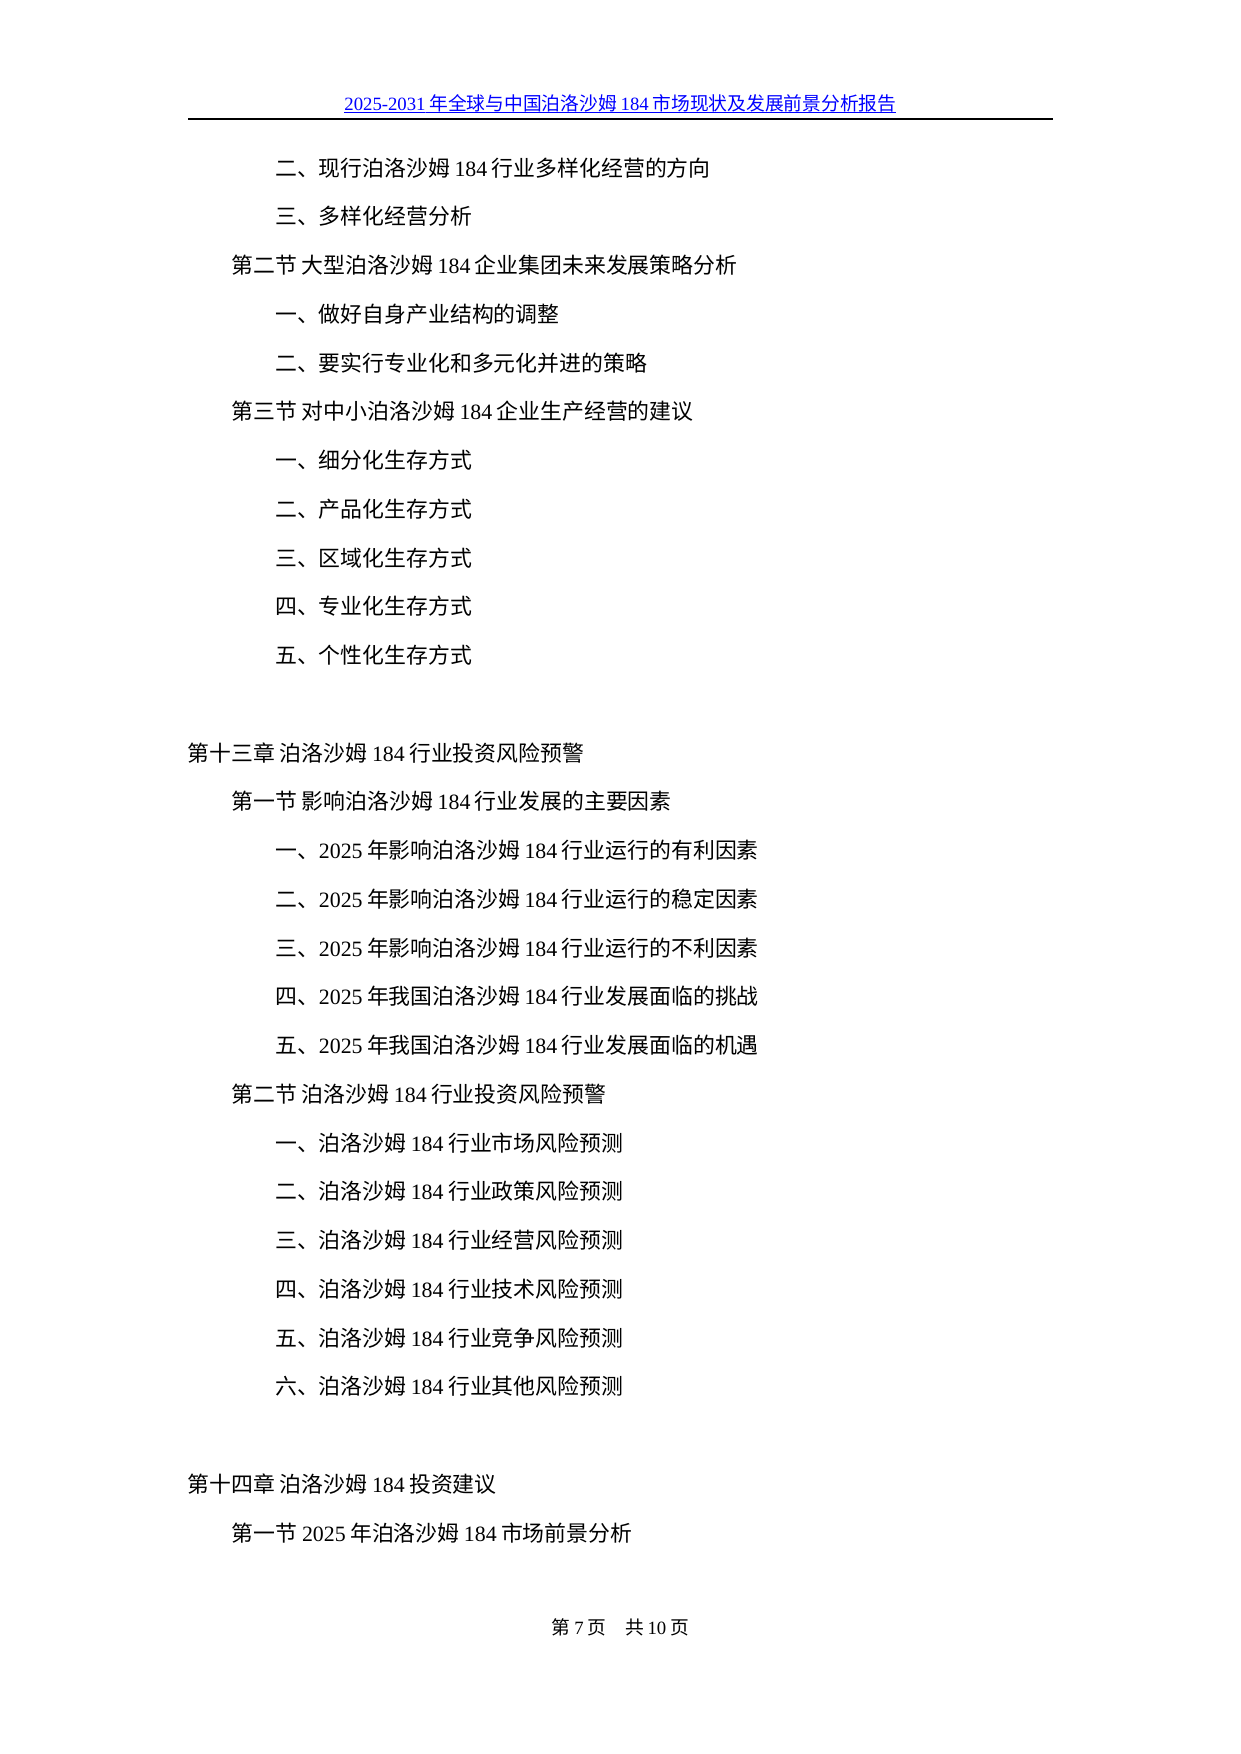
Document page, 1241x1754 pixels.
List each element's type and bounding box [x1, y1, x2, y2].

text [187, 150, 1053, 1548]
